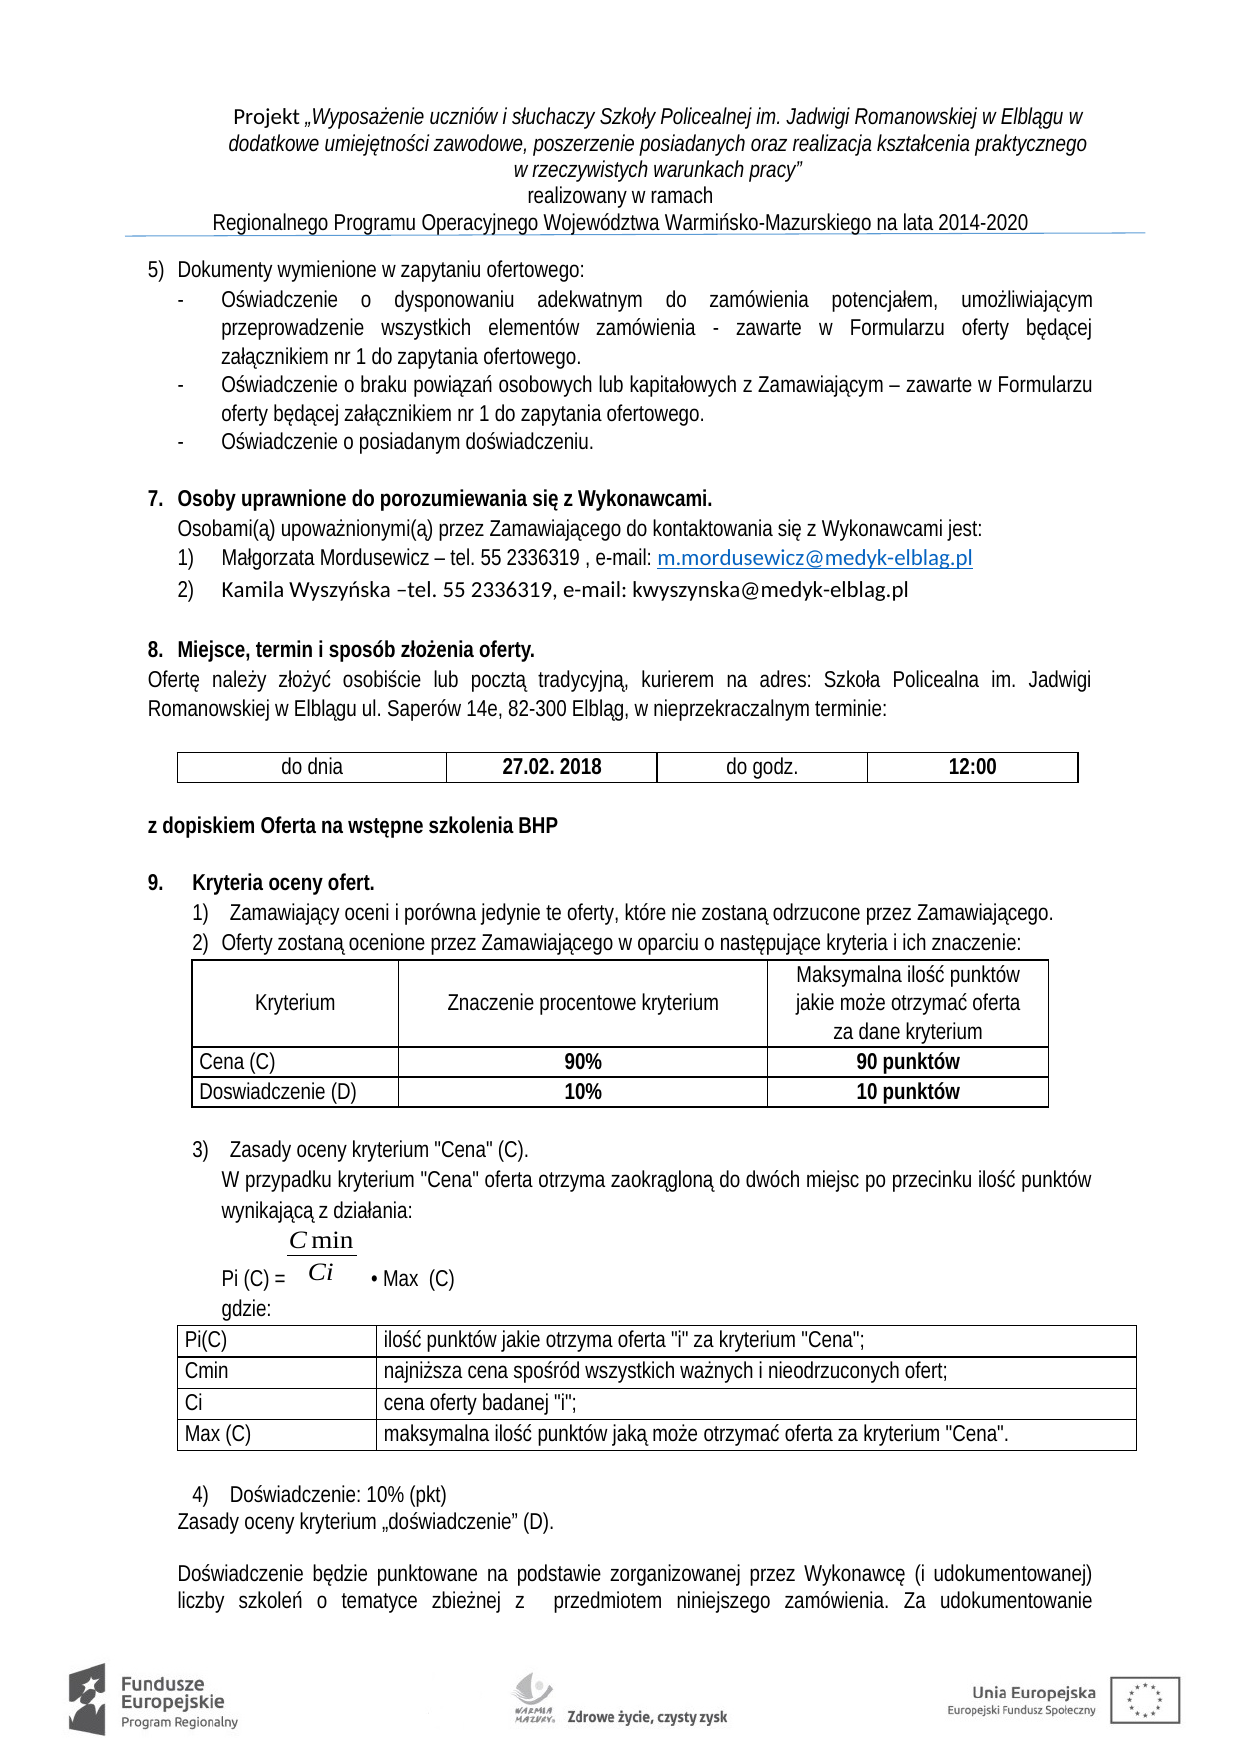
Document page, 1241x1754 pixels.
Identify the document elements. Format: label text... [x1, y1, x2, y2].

table_cell Cena (C) [193, 1048, 398, 1076]
table_cell Doswiadczenie (D) [193, 1078, 398, 1106]
table_cell 90% [399, 1048, 767, 1076]
picture [60, 1651, 1187, 1744]
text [177, 1560, 1093, 1613]
table_cell 90 punktów [768, 1048, 1048, 1076]
text - Oświadczenie o dysponowaniu adekwatnym do zamówienia potencjałem, umożliwiającym przeprowadzenie wszystkich elementów zamówienia - zawarte w Formularzu oferty będącej załącznikiem nr 1 do zapytania ofertowego. [177, 286, 1093, 369]
table_header Znaczenie procentowe kryterium [399, 961, 767, 1046]
list Zamawiający oceni i porówna jedynie te oferty, które nie zostaną odrzucone przez Zamawiającego. [192, 899, 1093, 925]
table_cell 10 punktów [768, 1078, 1048, 1106]
subtitle Miejsce, termin i sposób złożenia oferty. [148, 636, 1093, 663]
subtitle Osoby uprawnione do porozumiewania się z Wykonawcami. [148, 485, 1093, 511]
table_cell cena oferty badanej "i"; [377, 1389, 1136, 1419]
table_header Maksymalna ilość punktów jakie może otrzymać oferta za dane kryterium [768, 961, 1048, 1046]
list Dokumenty wymienione w zapytaniu ofertowego: [148, 256, 1093, 282]
table_cell Cmin [178, 1358, 376, 1388]
list Zasady oceny kryterium "Cena" (C). [192, 1136, 1093, 1162]
text z dopiskiem Oferta na wstępne szkolenia BHP [148, 812, 1093, 838]
table_header ilość punktów jakie otrzyma oferta "i" za kryterium "Cena"; [377, 1326, 1136, 1356]
table_cell maksymalna ilość punktów jaką może otrzymać oferta za kryterium "Cena". [377, 1420, 1136, 1450]
table_cell najniższa cena spośród wszystkich ważnych i nieodrzuconych ofert; [377, 1358, 1136, 1388]
list Oferty zostaną ocenione przez Zamawiającego w oparciu o następujące kryteria i ich znaczenie: [192, 929, 1093, 955]
text W przypadku kryterium "Cena" oferta otrzyma zaokrągloną do dwóch miejsc po przecinku ilość punktów wynikającą z działania: [221, 1166, 1093, 1223]
subtitle Kryteria oceny ofert. [148, 869, 1093, 895]
text Zasady oceny kryterium „doświadczenie” (D). [148, 1508, 1093, 1534]
text gdzie: [221, 1295, 1093, 1321]
text - Oświadczenie o posiadanym doświadczeniu. [177, 428, 1093, 454]
table_header 12:00 [868, 753, 1077, 782]
list Małgorzata Mordusewicz – tel. 55 2336319 , e-mail: m.mordusewicz@medyk-elblag.pl [177, 543, 1093, 571]
table_cell 10% [399, 1078, 767, 1106]
table_header do dnia [178, 753, 446, 782]
list Kamila Wyszyńska –tel. 55 2336319, e-mail: kwyszynska@medyk-elblag.pl [177, 576, 1093, 604]
text Osobami(ą) upoważnionymi(ą) przez Zamawiającego do kontaktowania się z Wykonawcami jest: [177, 515, 1093, 541]
table_header do godz. [658, 753, 867, 782]
table_cell Ci [178, 1389, 376, 1419]
table_cell Max (C) [178, 1420, 376, 1450]
text - Oświadczenie o braku powiązań osobowych lub kapitałowych z Zamawiającym – zawarte w Formularzu oferty będącej załącznikiem nr 1 do zapytania ofertowego. [177, 371, 1093, 426]
table_header Pi(C) [178, 1326, 376, 1356]
table_header 27.02. 2018 [447, 753, 656, 782]
table_header Kryterium [193, 961, 398, 1046]
list Doświadczenie: 10% (pkt) [192, 1481, 1093, 1508]
text Pi (C) = • Max (C) [221, 1227, 1093, 1291]
text Ofertę należy złożyć osobiście lub pocztą tradycyjną, kurierem na adres: Szkoła Policealna im. Jadwigi Romanowskiej w Elblągu ul. Saperów 14e, 82-300 Elbląg, w nieprzekraczalnym terminie: [148, 666, 1093, 721]
